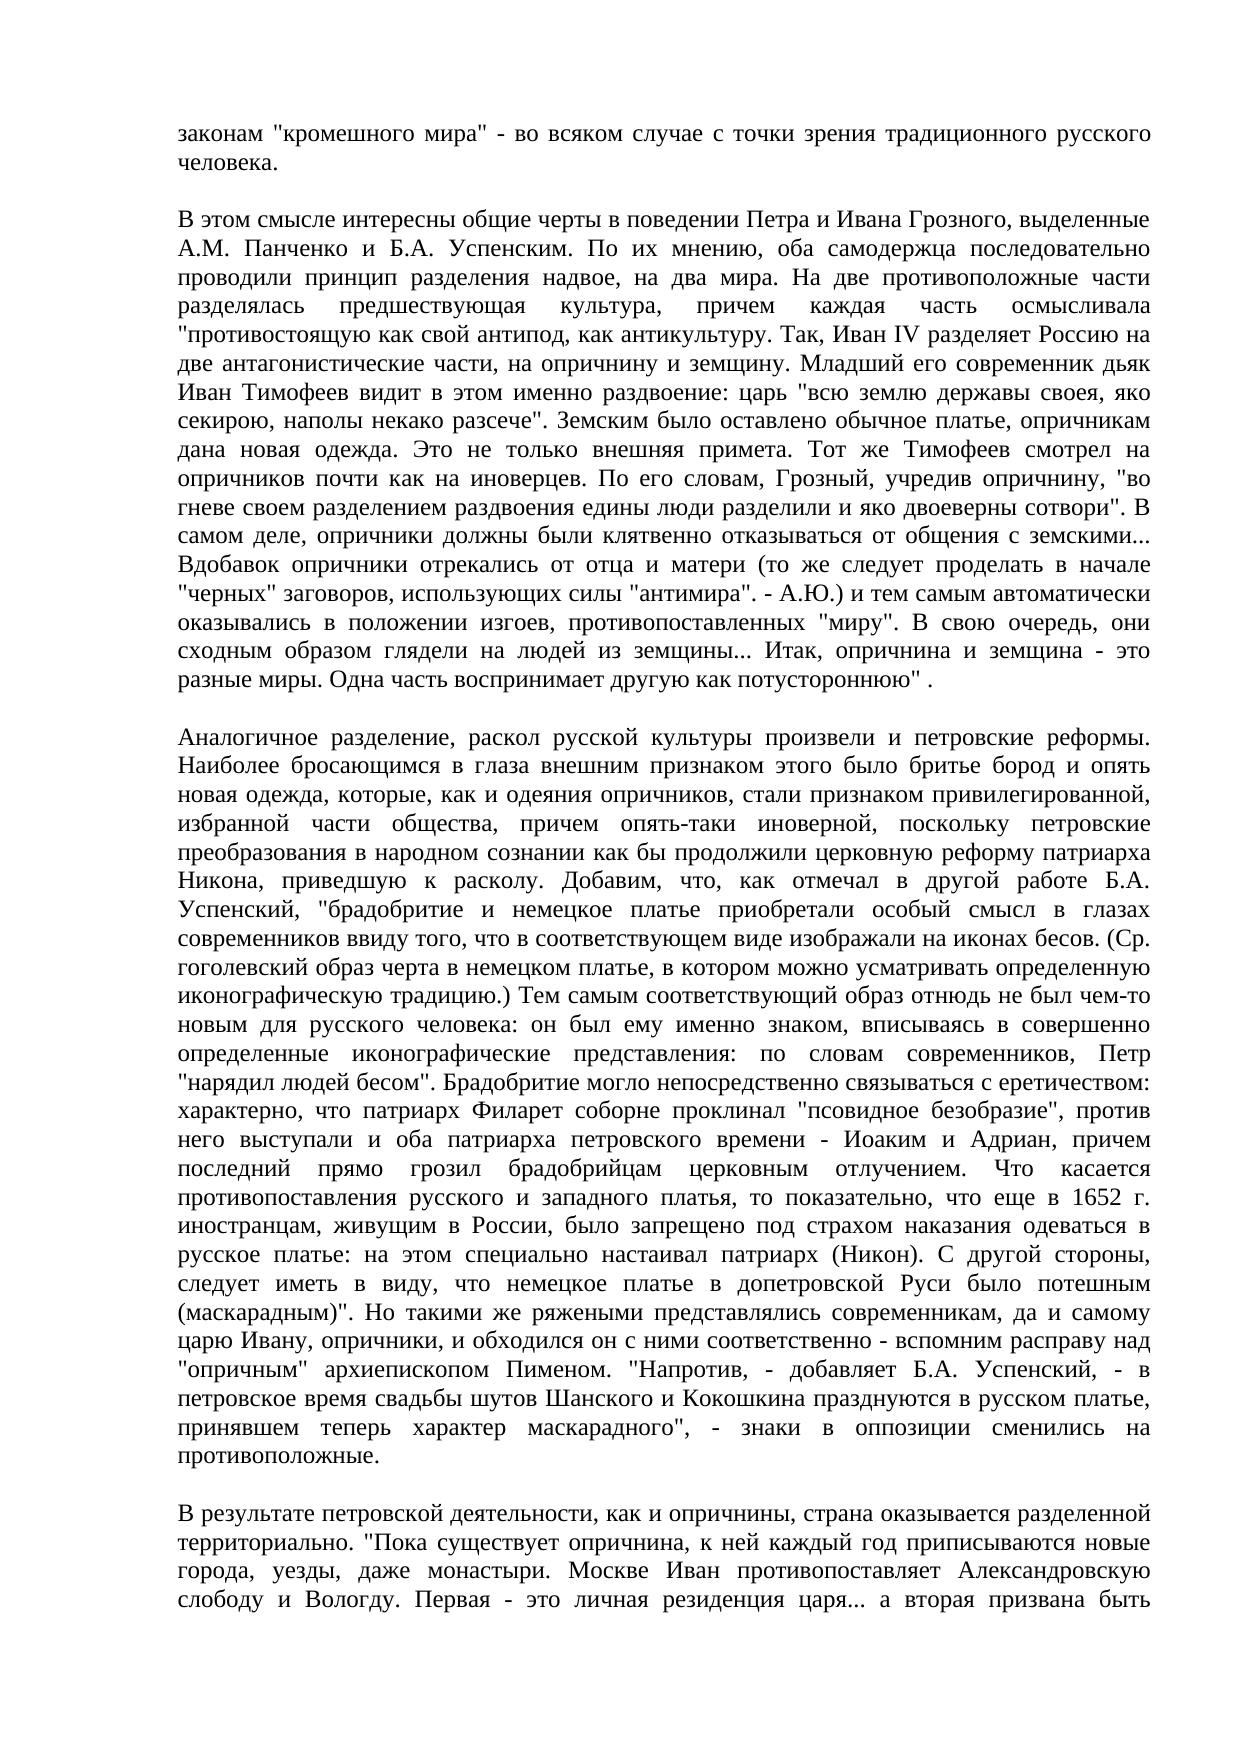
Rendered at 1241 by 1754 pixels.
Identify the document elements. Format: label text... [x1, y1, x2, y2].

text Аналогичное разделение, раскол русской культуры произвели и петровские реформы. Наиболее бросающимся в глаза внешним признаком этого было бритье бород и опять новая одежда, которые, как и одеяния опричников, стали признаком привилегированной, избранной части общества, причем опять-таки иноверной, поскольку петровские преобразования в народном сознании как бы продолжили церковную реформу патриарха Никона, приведшую к расколу. Добавим, что, как отмечал в другой работе Б.А. Успенский, "брадобритие и немецкое платье приобретали особый смысл в глазах современников ввиду того, что в соответствующем виде изображали на иконах бесов. (Ср. гоголевский образ черта в немецком платье, в котором можно усматривать определенную иконографическую традицию.) Тем самым соответствующий образ отнюдь не был чем-то новым для русского человека: он был ему именно знаком, вписываясь в совершенно определенные иконографические представления: по словам современников, Петр "нарядил людей бесом". Брадобритие могло непосредственно связываться с еретичеством: характерно, что патриарх Филарет соборне проклинал "псовидное безобразие", против него выступали и оба патриарха петровского времени - Иоаким и Адриан, причем последний прямо грозил брадобрийцам церковным отлучением. Что касается противопоставления русского и западного платья, то показательно, что еще в 1652 г. иностранцам, живущим в России, было запрещено под страхом наказания одеваться в русское платье: на этом специально настаивал патриарх (Никон). С другой стороны, следует иметь в виду, что немецкое платье в допетровской Руси было потешным (маскарадным)". Но такими же ряжеными представлялись современникам, да и самому царю Ивану, опричники, и обходился он с ними соответственно - вспомним расправу над "опричным" архиепископом Пименом. "Напротив, - добавляет Б.А. Успенский, - в петровское время свадьбы шутов Шанского и Кокошкина празднуются в русском платье, принявшем теперь характер маскарадного", - знаки в оппозиции сменились на противоположные. [177, 722, 1152, 1469]
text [177, 118, 1152, 176]
text В этом смысле интересны общие черты в поведении Петра и Ивана Грозного, выделенные А.М. Панченко и Б.А. Успенским. По их мнению, оба самодержца последовательно проводили принцип разделения надвое, на два мира. На две противоположные части разделялась предшествующая культура, причем каждая часть осмысливала "противостоящую как свой антипод, как антикультуру. Так, Иван IV разделяет Россию на две антагонистические части, на опричнину и земщину. Младший его современник дьяк Иван Тимофеев видит в этом именно раздвоение: царь "всю землю державы своея, яко секирою, наполы некако разсече". Земским было оставлено обычное платье, опричникам дана новая одежда. Это не только внешняя примета. Тот же Тимофеев смотрел на опричников почти как на иноверцев. По его словам, Грозный, учредив опричнину, "во гневе своем разделением раздвоения едины люди разделили и яко двоеверны сотвори". В самом деле, опричники должны были клятвенно отказываться от общения с земскими... Вдобавок опричники отрекались от отца и матери (то же следует проделать в начале "черных" заговоров, использующих силы "антимира". - А.Ю.) и тем самым автоматически оказывались в положении изгоев, противопоставленных "миру". В свою очередь, они сходным образом глядели на людей из земщины... Итак, опричнина и земщина - это разные миры. Одна часть воспринимает другую как потустороннюю" . [177, 204, 1152, 693]
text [177, 1498, 1152, 1613]
